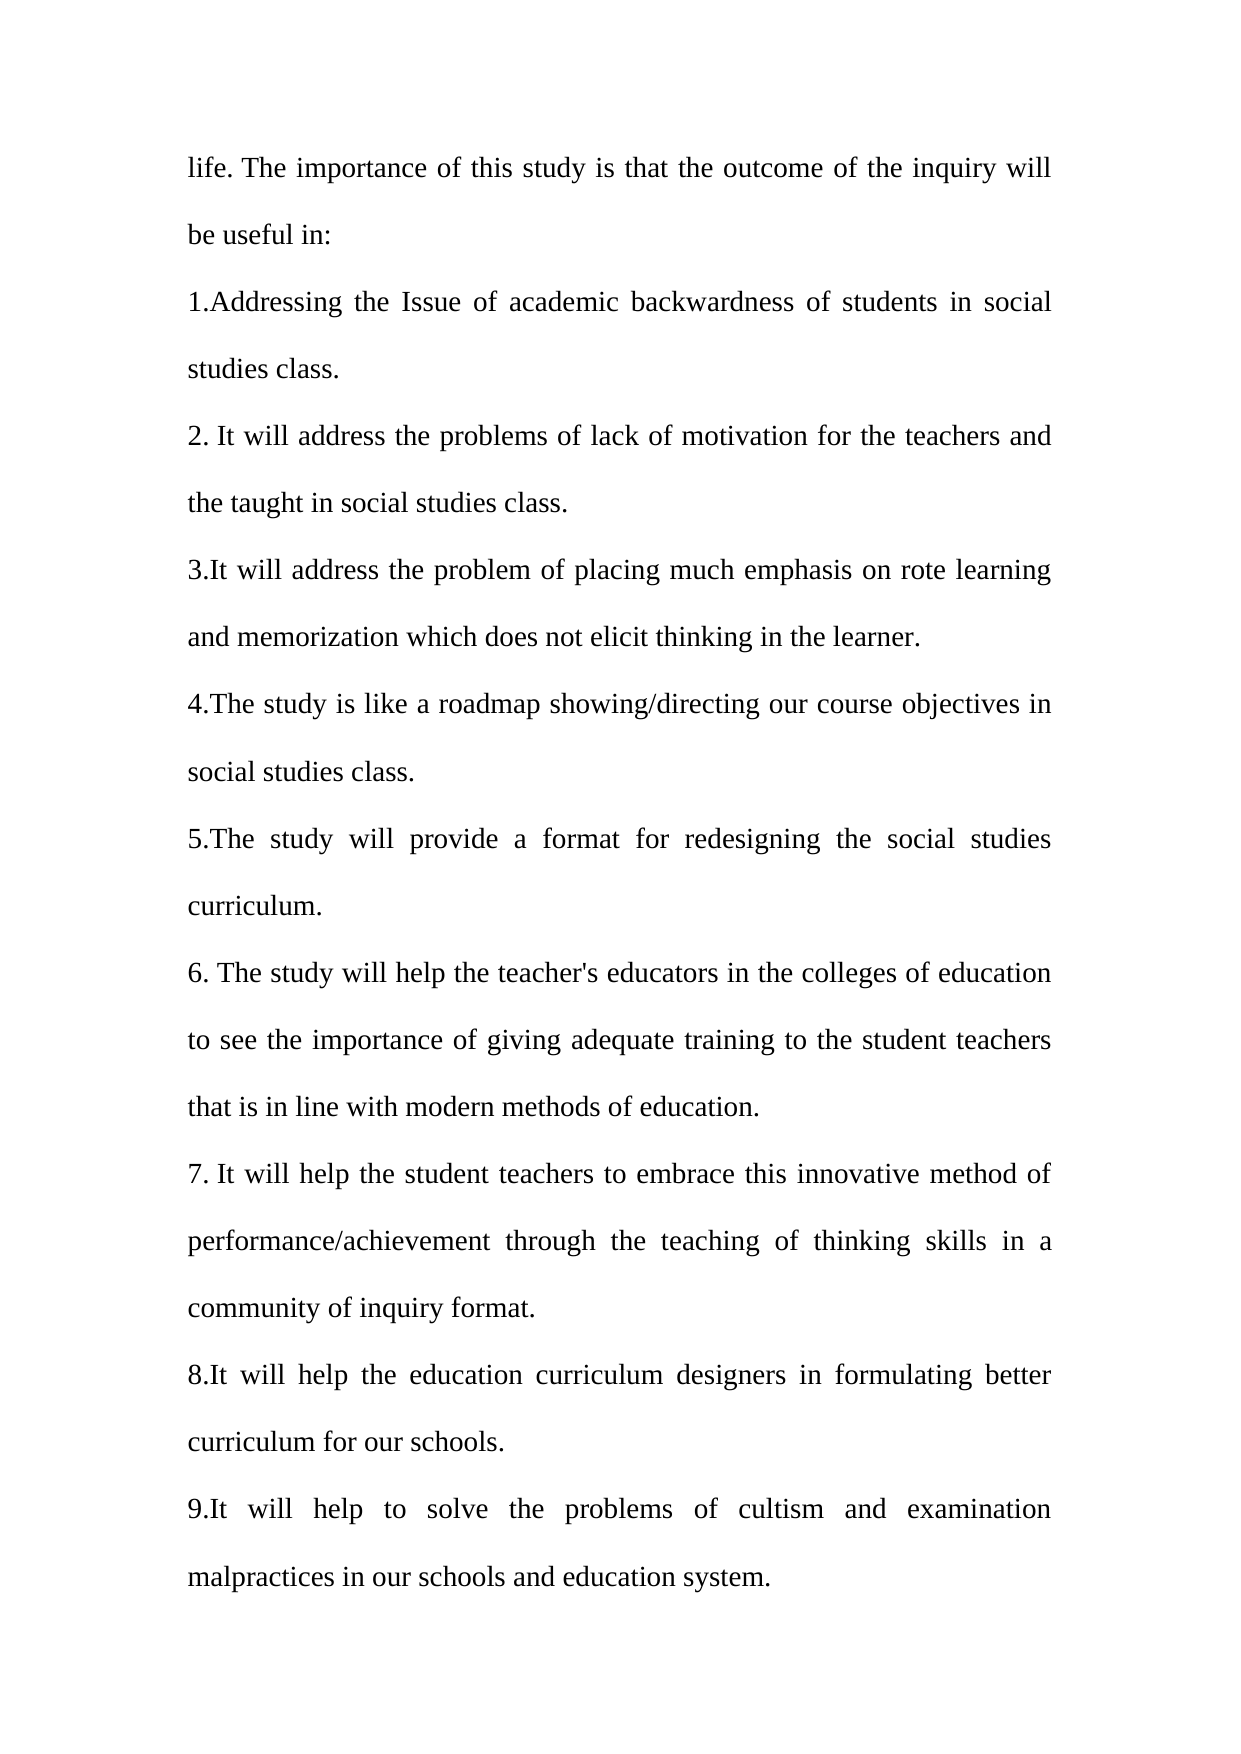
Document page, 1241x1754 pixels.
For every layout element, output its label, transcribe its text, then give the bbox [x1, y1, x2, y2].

text 6. The study will help the teacher's educators in the colleges of education to see the importance of giving adequate training to the student teachers that is in line with modern methods of education. [187, 1037, 1053, 1123]
text 7. It will help the student teachers to embrace this innovative method of performance/achievement through the teaching of thinking skills in a community of inquiry format. [187, 1156, 1053, 1324]
text 6. The study will help the teacher's educators in the colleges of education to see the importance of giving adequate training to the student teachers that is in line with modern methods of education. [187, 955, 1053, 1036]
text 3.It will address the problem of placing much emphasis on rote learning and memorization which does not elicit thinking in the learner. [187, 552, 1053, 653]
text 1.Addressing the Issue of academic backwardness of students in social studies class. [187, 284, 1053, 385]
text 4.The study is like a roadmap showing/directing our course objectives in social studies class. [187, 687, 1053, 787]
text 5.The study will provide a format for redesigning the social studies curriculum. [187, 821, 1053, 921]
text 2. It will address the problems of lack of motivation for the teachers and the taught in social studies class. [187, 418, 1053, 519]
text 9.It will help to solve the problems of cultism and examination malpractices in our schools and education system. [187, 1492, 1053, 1592]
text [187, 150, 1053, 251]
text 8.It will help the education curriculum designers in formulating better curriculum for our schools. [187, 1357, 1053, 1458]
